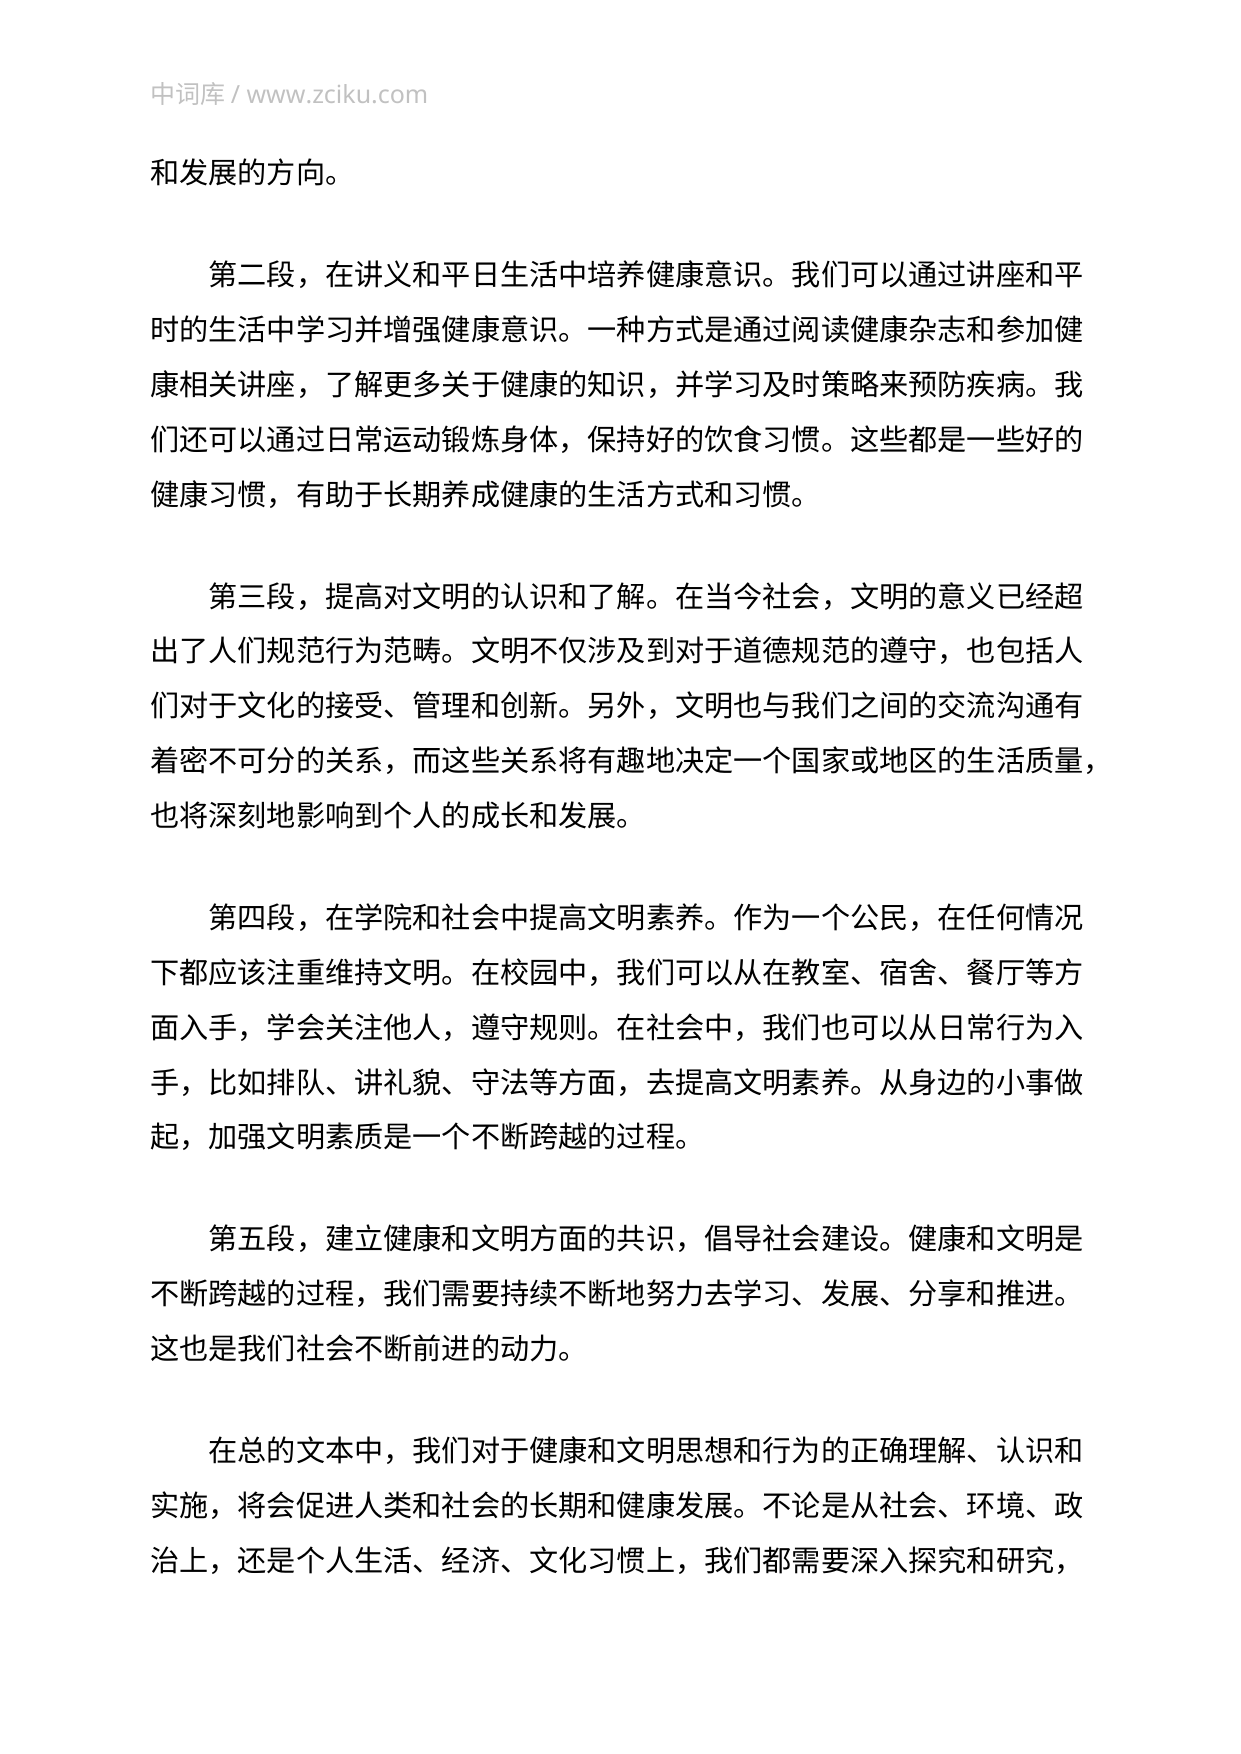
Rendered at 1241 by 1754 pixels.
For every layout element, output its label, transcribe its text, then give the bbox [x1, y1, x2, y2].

text 第三段，提高对文明的认识和了解。在当今社会，文明的意义已经超出了人们规范行为范畴。文明不仅涉及到对于道德规范的遵守，也包括人们对于文化的接受、管理和创新。另外，文明也与我们之间的交流沟通有着密不可分的关系，而这些关系将有趣地决定一个国家或地区的生活质量，也将深刻地影响到个人的成长和发展。 [150, 573, 1090, 835]
text 第五段，建立健康和文明方面的共识，倡导社会建设。健康和文明是不断跨越的过程，我们需要持续不断地努力去学习、发展、分享和推进。这也是我们社会不断前进的动力。 [150, 1216, 1090, 1368]
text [150, 150, 1090, 192]
text 第四段，在学院和社会中提高文明素养。作为一个公民，在任何情况下都应该注重维持文明。在校园中，我们可以从在教室、宿舍、餐厅等方面入手，学会关注他人，遵守规则。在社会中，我们也可以从日常行为入手，比如排队、讲礼貌、守法等方面，去提高文明素养。从身边的小事做起，加强文明素质是一个不断跨越的过程。 [150, 894, 1090, 1156]
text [150, 1427, 1090, 1579]
text 第二段，在讲义和平日生活中培养健康意识。我们可以通过讲座和平时的生活中学习并增强健康意识。一种方式是通过阅读健康杂志和参加健康相关讲座，了解更多关于健康的知识，并学习及时策略来预防疾病。我们还可以通过日常运动锻炼身体，保持好的饮食习惯。这些都是一些好的健康习惯，有助于长期养成健康的生活方式和习惯。 [150, 252, 1090, 514]
